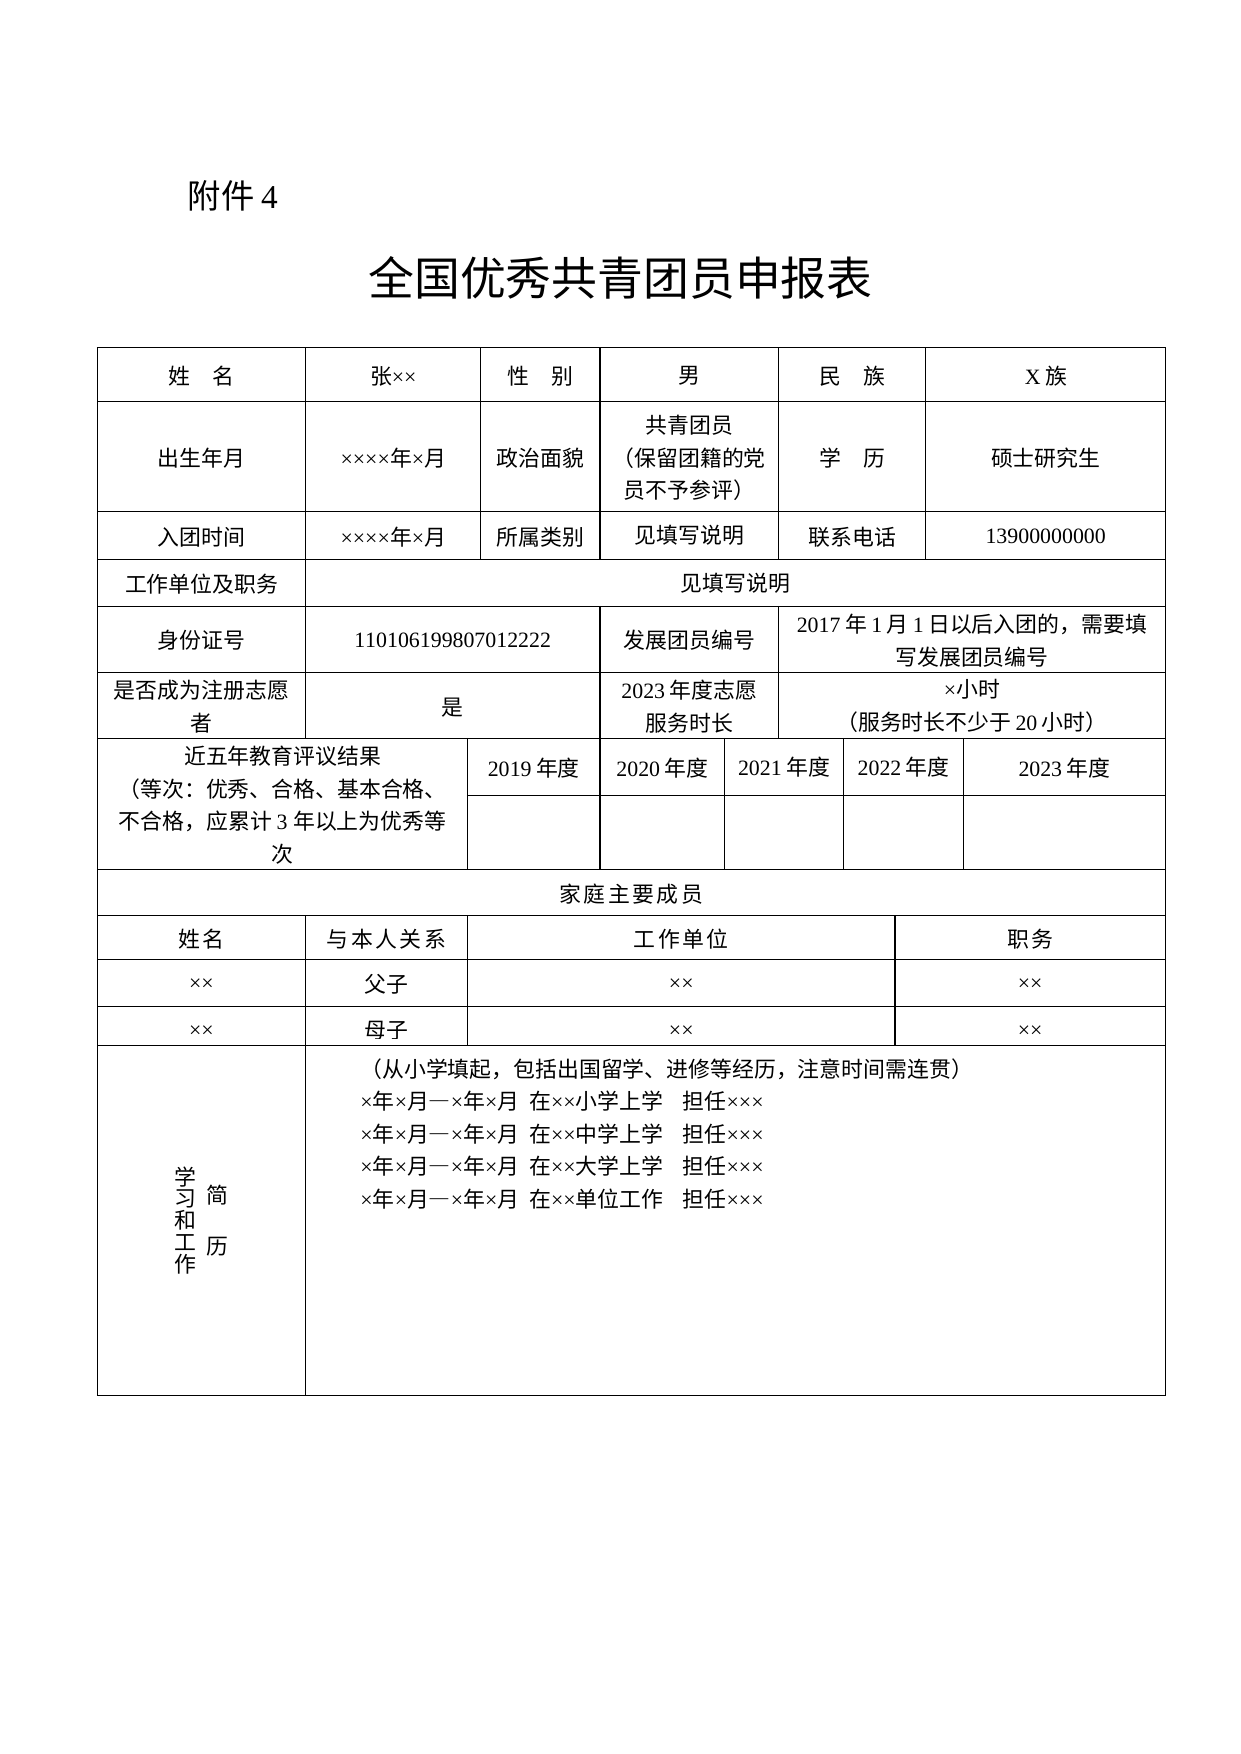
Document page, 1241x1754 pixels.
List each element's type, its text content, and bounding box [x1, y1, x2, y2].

table_cell 近五年教育评议结果 （等次：优秀、合格、基本合格、不合格，应累计 3 年以上为优秀等次 [98, 739, 467, 869]
table_cell 学历 [779, 402, 925, 511]
table_cell [468, 796, 599, 869]
table_cell 2023年度志愿服务时长 [601, 673, 778, 738]
table_cell 2021年度 [725, 739, 843, 795]
table_header 男 [601, 348, 778, 401]
table_cell 是 [306, 673, 599, 738]
table_header 张×× [306, 348, 480, 401]
table_cell 所属类别 [481, 512, 599, 558]
table_cell ×× [468, 960, 894, 1006]
table_header 性别 [481, 348, 599, 401]
table_cell 职务 [896, 916, 1165, 959]
table_cell ×× [468, 1007, 894, 1044]
table_cell ××××年×月 [306, 402, 480, 511]
table_cell [844, 796, 963, 869]
table_cell 姓名 [98, 916, 305, 959]
table_cell 2022年度 [844, 739, 963, 795]
table_cell [601, 796, 724, 869]
table_cell 工作单位及职务 [98, 560, 305, 606]
table_header 民族 [779, 348, 925, 401]
table_cell 110106199807012222 [306, 607, 599, 672]
table_cell 是否成为注册志愿者 [98, 673, 305, 738]
table_cell [964, 796, 1165, 869]
table_cell ×× [98, 1007, 305, 1044]
table_cell 简 历 学习和工作 [98, 1046, 305, 1395]
table_cell 身份证号 [98, 607, 305, 672]
table_cell 见填写说明 [601, 512, 778, 558]
table_cell 父子 [306, 960, 467, 1006]
table_cell 出生年月 [98, 402, 305, 511]
table_cell ×小时 （服务时长不少于20小时） [779, 673, 1165, 738]
table_cell ×× [896, 1007, 1165, 1044]
table_cell 发展团员编号 [601, 607, 778, 672]
table_cell ×× [98, 960, 305, 1006]
table_cell 母子 [306, 1007, 467, 1044]
table_cell 13900000000 [926, 512, 1165, 558]
table_cell 2020年度 [601, 739, 724, 795]
text 全国优秀共青团员申报表 [187, 227, 1053, 324]
table_cell 硕士研究生 [926, 402, 1165, 511]
table_cell 联系电话 [779, 512, 925, 558]
table_cell 入团时间 [98, 512, 305, 558]
table_cell 政治面貌 [481, 402, 599, 511]
table_header 姓 名 [98, 348, 305, 401]
table_cell 见填写说明 [306, 560, 1165, 606]
table_header X族 [926, 348, 1165, 401]
table_cell 家庭主要成员 [98, 870, 1165, 915]
table_cell 工作单位 [468, 916, 894, 959]
table_cell [725, 796, 843, 869]
table_cell ××××年×月 [306, 512, 480, 558]
table_cell （从小学填起，包括出国留学、进修等经历，注意时间需连贯） ×年×月—×年×月 在××小学上学 担任××× ×年×月—×年×月 在××中学上学 担任××× ×年×月—×年×月 在××大学上学 担任××× ×年×月—×年×月 在××单位工作 担任××× [306, 1046, 1165, 1395]
text 附件4 [187, 162, 1053, 227]
table_cell 2023年度 [964, 739, 1165, 795]
table_cell 与本人关系 [306, 916, 467, 959]
table_cell 2017年1月1日以后入团的，需要填写发展团员编号 [779, 607, 1165, 672]
table_cell 2019年度 [468, 739, 599, 795]
table_cell 共青团员 （保留团籍的党员不予参评） [601, 402, 778, 511]
table_cell ×× [896, 960, 1165, 1006]
